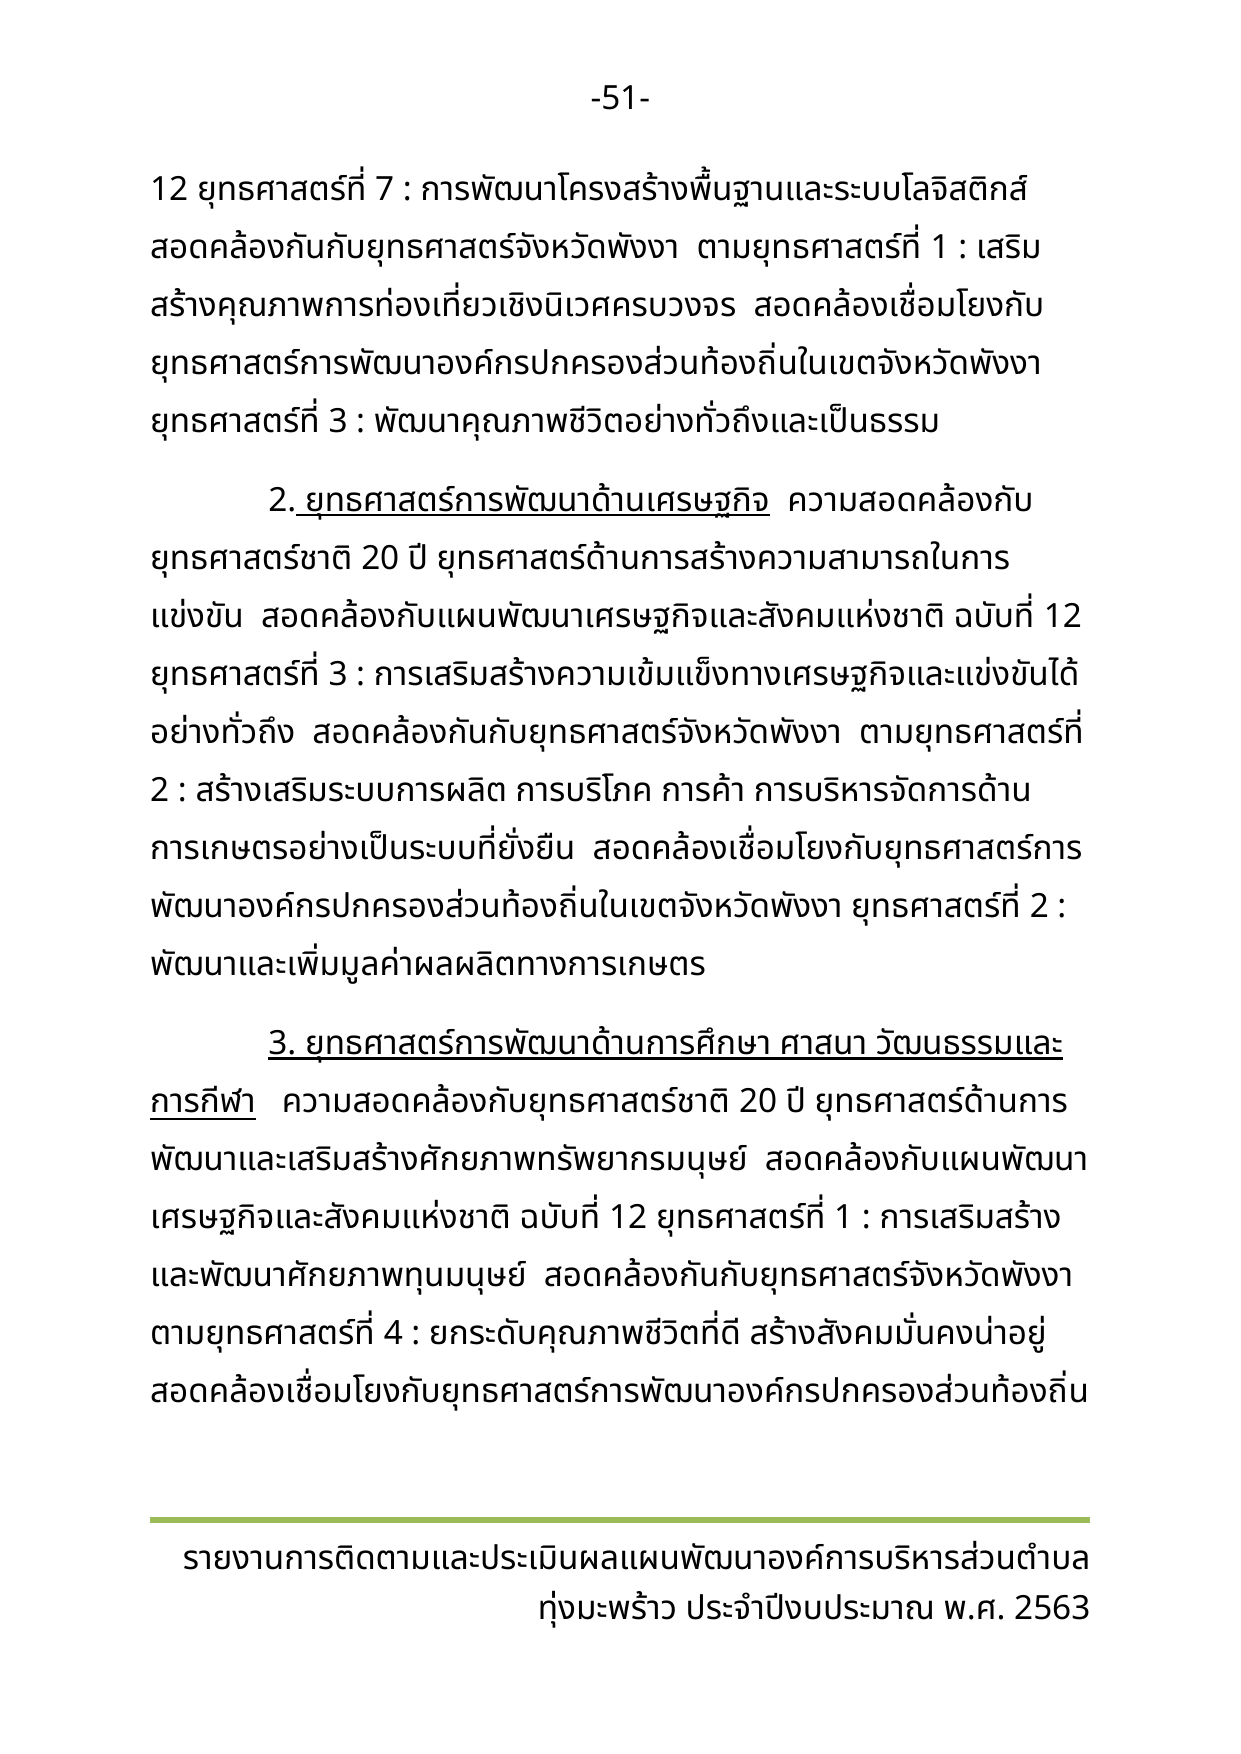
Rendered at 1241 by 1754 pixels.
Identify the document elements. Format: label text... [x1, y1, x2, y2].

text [150, 1019, 1090, 1418]
text 2. ยุทธศาสตร์การพัฒนาด้านเศรษฐกิจ ความสอดคล้องกับยุทธศาสตร์ชาติ 20 ปี ยุทธศาสตร์ด้านการสร้างความสามารถในการแข่งขัน สอดคล้องกับแผนพัฒนาเศรษฐกิจและสังคมแห่งชาติ ฉบับที่ 12 ยุทธศาสตร์ที่ 3 : การเสริมสร้างความเข้มแข็งทางเศรษฐกิจและแข่งขันได้อย่างทั่วถึง สอดคล้องกันกับยุทธศาสตร์จังหวัดพังงา ตามยุทธศาสตร์ที่ 2 : สร้างเสริมระบบการผลิต การบริโภค การค้า การบริหารจัดการด้านการเกษตรอย่างเป็นระบบที่ยั่งยืน สอดคล้องเชื่อมโยงกับยุทธศาสตร์การพัฒนาองค์กรปกครองส่วนท้องถิ่นในเขตจังหวัดพังงา ยุทธศาสตร์ที่ 2 : พัฒนาและเพิ่มมูลค่าผลผลิตทางการเกษตร [150, 476, 1090, 991]
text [150, 164, 1090, 447]
